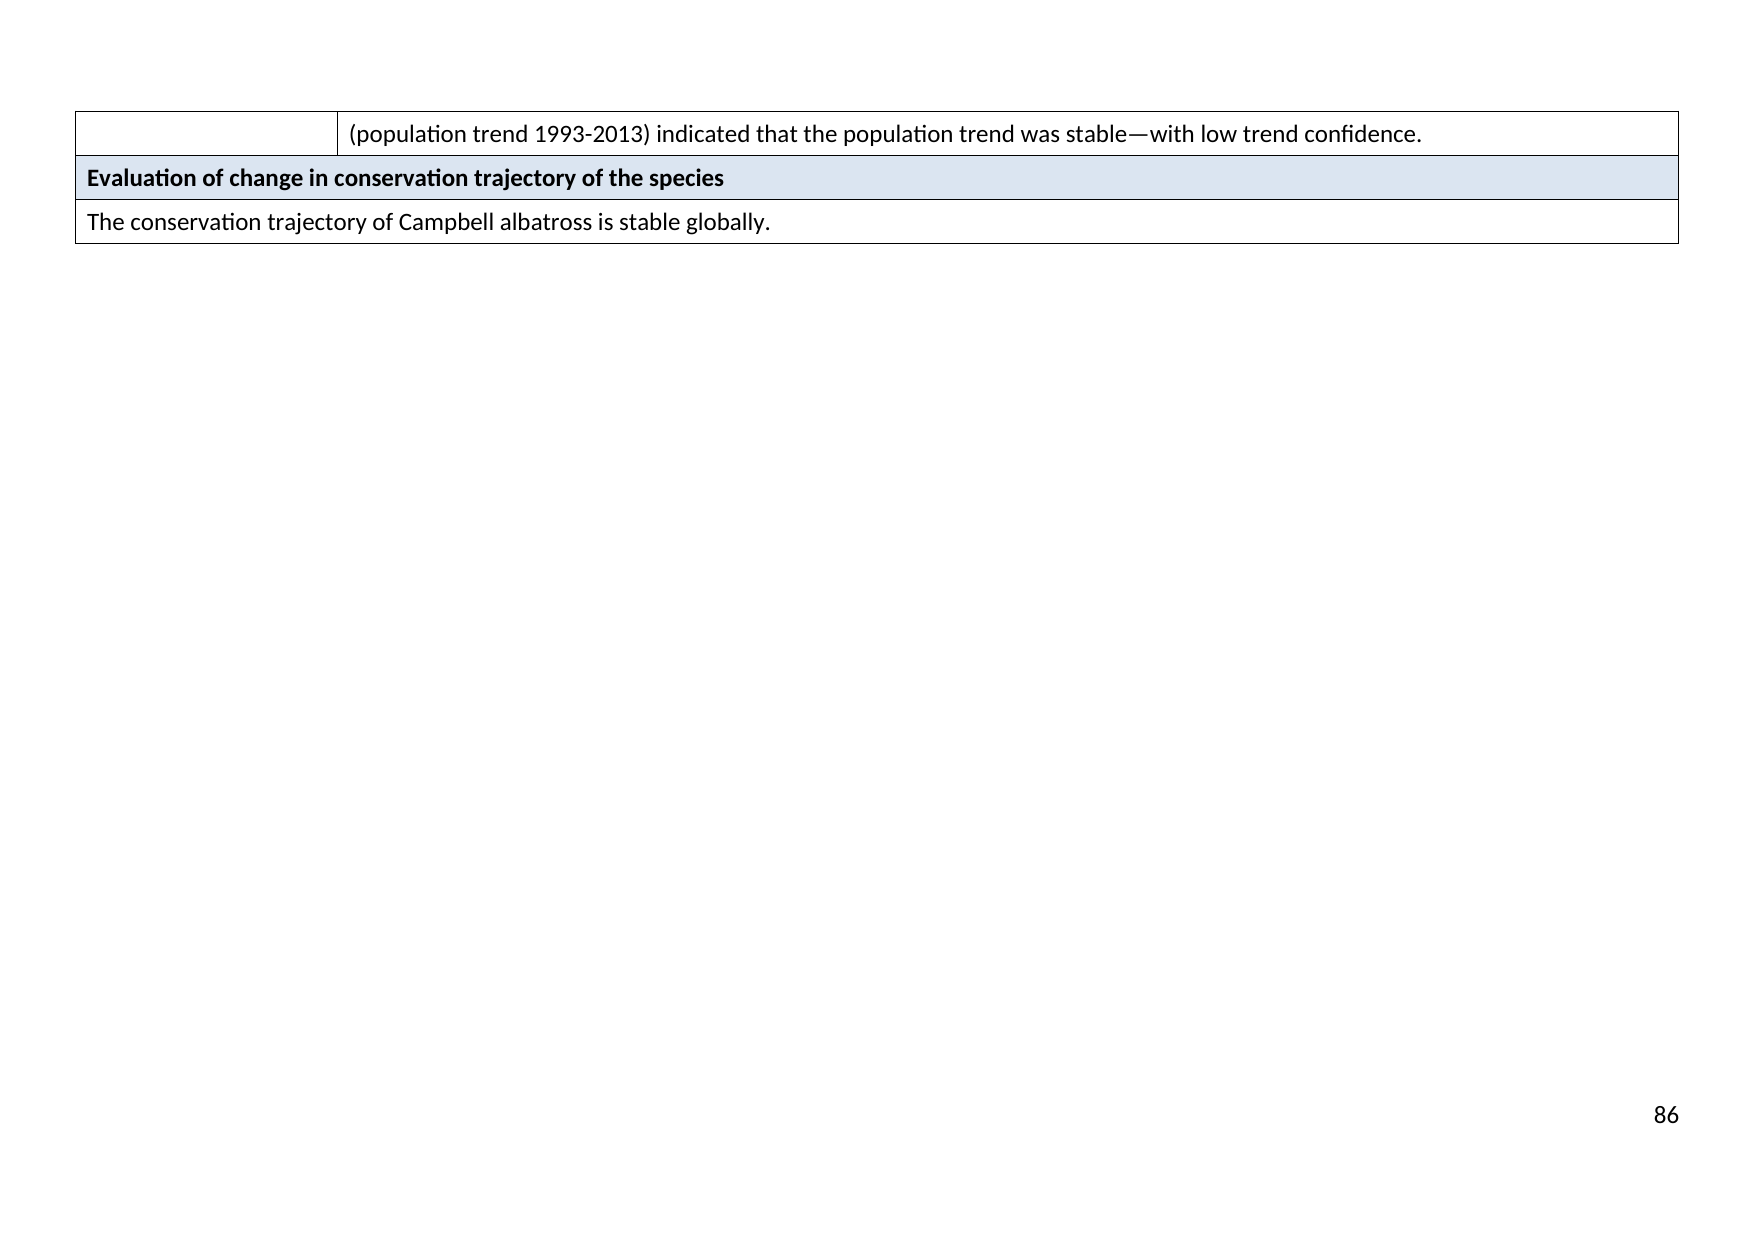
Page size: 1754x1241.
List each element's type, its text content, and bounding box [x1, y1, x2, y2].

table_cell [338, 112, 1678, 154]
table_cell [76, 112, 337, 154]
table_cell The conservation trajectory of Campbell albatross is stable globally. [76, 200, 1678, 243]
table_cell Evaluation of change in conservation trajectory of the species [76, 156, 1678, 199]
